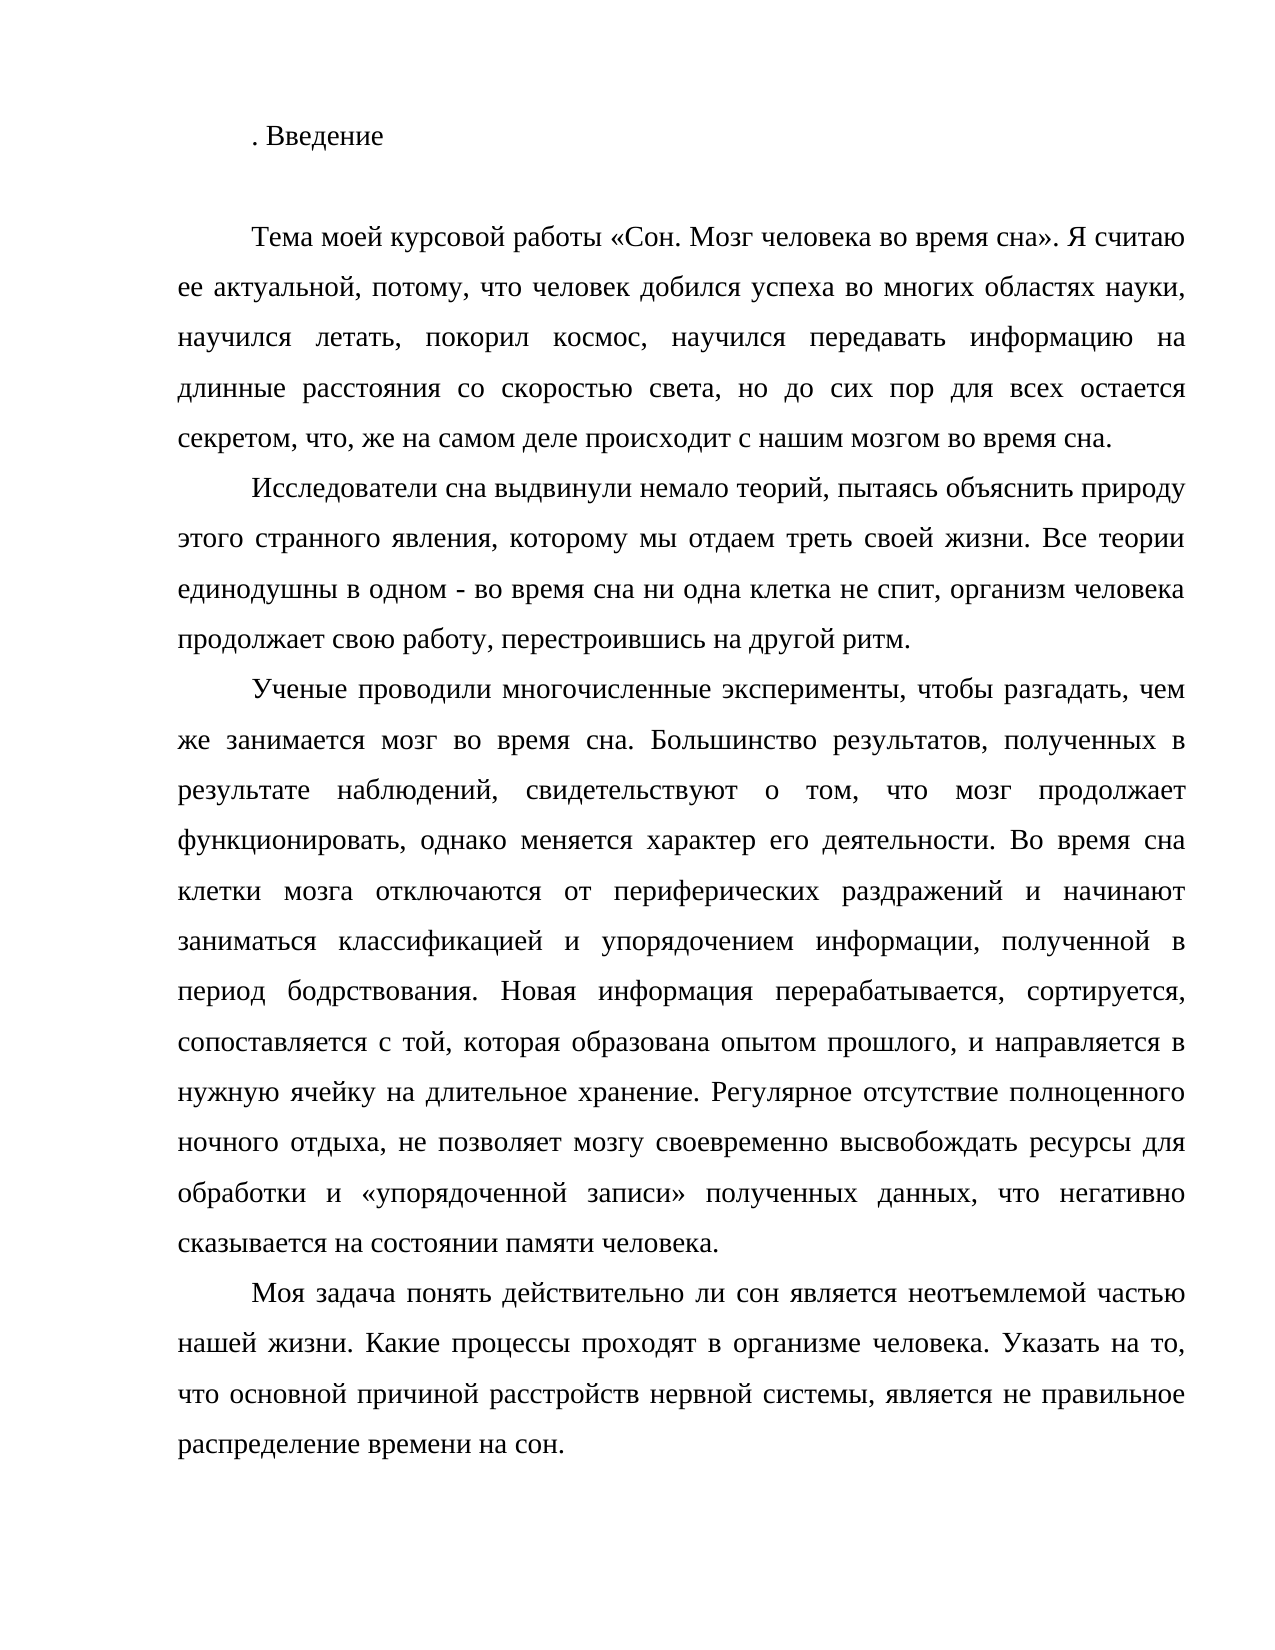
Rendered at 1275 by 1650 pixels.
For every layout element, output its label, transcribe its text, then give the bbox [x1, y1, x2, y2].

text Исследователи сна выдвинули немало теорий, пытаясь объяснить природу этого странного явления, которому мы отдаем треть своей жизни. Все теории единодушны в одном - во время сна ни одна клетка не спит, организм человека продолжает свою работу, перестроившись на другой ритм. [177, 470, 1186, 655]
text Ученые проводили многочисленные эксперименты, чтобы разгадать, чем же занимается мозг во время сна. Большинство результатов, полученных в результате наблюдений, свидетельствуют о том, что мозг продолжает функционировать, однако меняется характер его деятельности. Во время сна клетки мозга отключаются от периферических раздражений и начинают заниматься классификацией и упорядочением информации, полученной в период бодрствования. Новая информация перерабатывается, сортируется, сопоставляется с той, которая образована опытом прошлого, и направляется в нужную ячейку на длительное хранение. Регулярное отсутствие полноценного ночного отдыха, не позволяет мозгу своевременно высвобождать ресурсы для обработки и «упорядоченной записи» полученных данных, что негативно сказывается на состоянии памяти человека. [177, 672, 1186, 1258]
text Моя задача понять действительно ли сон является неотъемлемой частью нашей жизни. Какие процессы проходят в организме человека. Указать на то, что основной причиной расстройств нервной системы, является не правильное распределение времени на сон. [177, 1275, 1186, 1460]
text . Введение [177, 118, 1186, 152]
text Тема моей курсовой работы «Сон. Мозг человека во время сна». Я считаю ее актуальной, потому, что человек добился успеха во многих областях науки, научился летать, покорил космос, научился передавать информацию на длинные расстояния со скоростью света, но до сих пор для всех остается секретом, что, же на самом деле происходит с нашим мозгом во время сна. [177, 219, 1186, 453]
